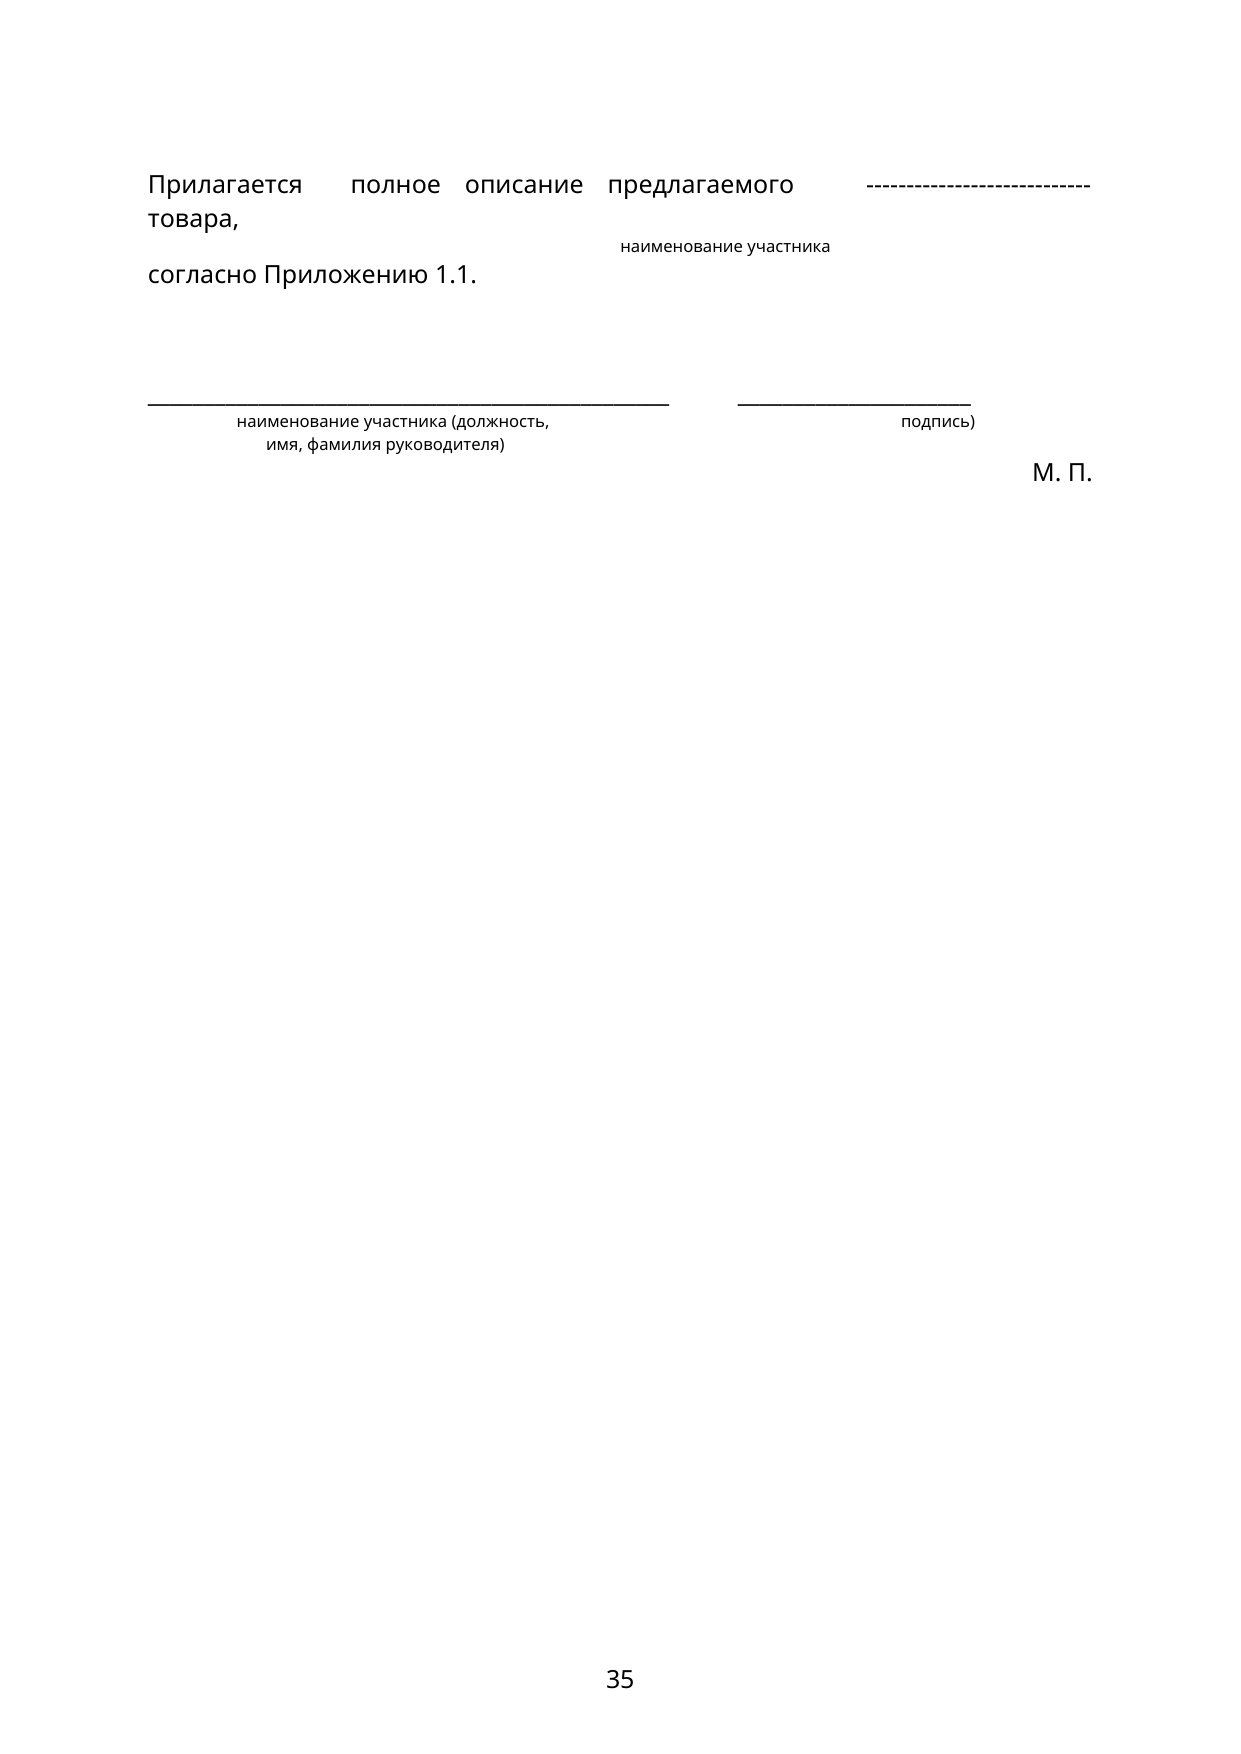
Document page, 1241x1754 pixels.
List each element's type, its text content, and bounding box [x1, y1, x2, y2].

text имя, фамилия руководителя) [266, 432, 1092, 455]
text согласно Приложению 1.1. [148, 257, 1092, 291]
text Прилагается полное описание предлагаемого ---------------------------- товара, [148, 166, 1092, 234]
text _______________________________________________ _____________________ [148, 375, 1092, 409]
text М. П. [148, 455, 1092, 489]
text наименование участника [148, 234, 1092, 257]
text наименование участника (должность, подпись) [236, 409, 1092, 432]
